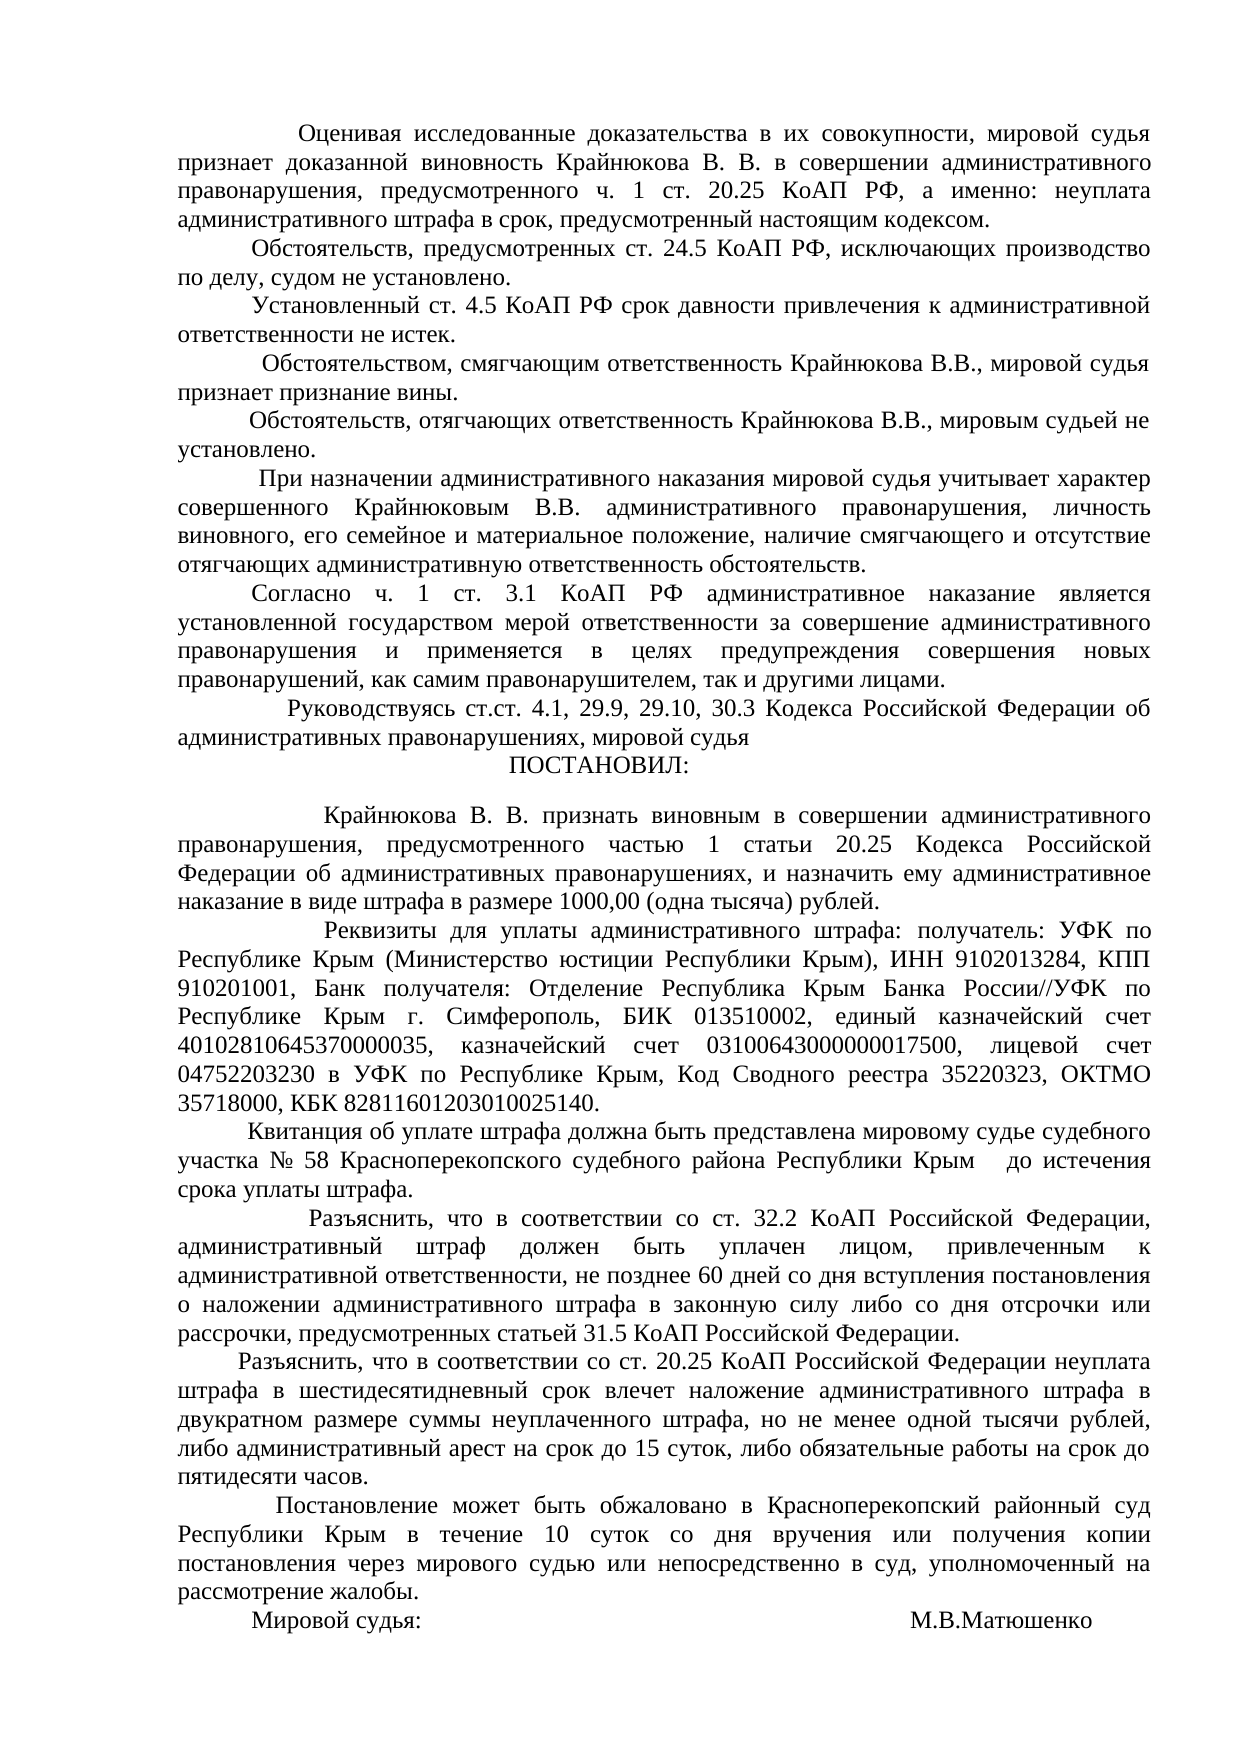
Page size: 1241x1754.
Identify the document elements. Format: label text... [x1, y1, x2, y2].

text Крайнюкова В. В. признать виновным в совершении административного правонарушения, предусмотренного частью 1 статьи 20.25 Кодекса Российской Федерации об административных правонарушениях, и назначить ему административное наказание в виде штрафа в размере 1000,00 (одна тысяча) рублей. [177, 800, 1152, 915]
text Обстоятельств, отягчающих ответственность Крайнюкова В.В., мировым судьей не установлено. [177, 406, 1152, 463]
text Разъяснить, что в соответствии со ст. 32.2 КоАП Российской Федерации, административный штраф должен быть уплачен лицом, привлеченным к административной ответственности, не позднее 60 дней со дня вступления постановления о наложении административного штрафа в законную силу либо со дня отсрочки или рассрочки, предусмотренных статьей 31.5 КоАП Российской Федерации. [177, 1203, 1152, 1346]
text Реквизиты для уплаты административного штрафа: получатель: УФК по Республике Крым (Министерство юстиции Республики Крым), ИНН 9102013284, КПП 910201001, Банк получателя: Отделение Республика Крым Банка России//УФК по Республике Крым г. Симферополь, БИК 013510002, единый казначейский счет 40102810645370000035, казначейский счет 03100643000000017500, лицевой счет 04752203230 в УФК по Республике Крым, Код Сводного реестра 35220323, ОКТМО 35718000, КБК 82811601203010025140. [177, 915, 1152, 1116]
text Обстоятельств, предусмотренных ст. 24.5 КоАП РФ, исключающих производство по делу, судом не установлено. [177, 233, 1152, 291]
text Обстоятельством, смягчающим ответственность Крайнюкова В.В., мировой судья признает признание вины. [177, 348, 1152, 406]
text Согласно ч. 1 ст. 3.1 КоАП РФ административное наказание является установленной государством мерой ответственности за совершение административного правонарушения и применяется в целях предупреждения совершения новых правонарушений, как самим правонарушителем, так и другими лицами. [177, 578, 1152, 693]
text Руководствуясь ст.ст. 4.1, 29.9, 29.10, 30.3 Кодекса Российской Федерации об административных правонарушениях, мировой судья [177, 693, 1152, 751]
text Разъяснить, что в соответствии со ст. 20.25 КоАП Российской Федерации неуплата штрафа в шестидесятидневный срок влечет наложение административного штрафа в двукратном размере суммы неуплаченного штрафа, но не менее одной тысячи рублей, либо административный арест на срок до 15 суток, либо обязательные работы на срок до пятидесяти часов. [177, 1346, 1152, 1490]
text Постановление может быть обжаловано в Красноперекопский районный суд Республики Крым в течение 10 суток со дня вручения или получения копии постановления через мирового судью или непосредственно в суд, уполномоченный на рассмотрение жалобы. [177, 1490, 1152, 1605]
text Квитанция об уплате штрафа должна быть представлена мировому судье судебного участка № 58 Красноперекопского судебного района Республики Крым до истечения срока уплаты штрафа. [177, 1116, 1152, 1203]
text При назначении административного наказания мировой судья учитывает характер совершенного Крайнюковым В.В. административного правонарушения, личность виновного, его семейное и материальное положение, наличие смягчающего и отсутствие отягчающих административную ответственность обстоятельств. [177, 463, 1152, 578]
text Оценивая исследованные доказательства в их совокупности, мировой судья признает доказанной виновность Крайнюкова В. В. в совершении административного правонарушения, предусмотренного ч. 1 ст. 20.25 КоАП РФ, а именно: неуплата административного штрафа в срок, предусмотренный настоящим кодексом. [177, 118, 1152, 233]
text ПОСТАНОВИЛ: [177, 751, 1152, 779]
text Мировой судья: М.В.Матюшенко [177, 1605, 1152, 1634]
text Установленный ст. 4.5 КоАП РФ срок давности привлечения к административной ответственности не истек. [177, 291, 1152, 348]
